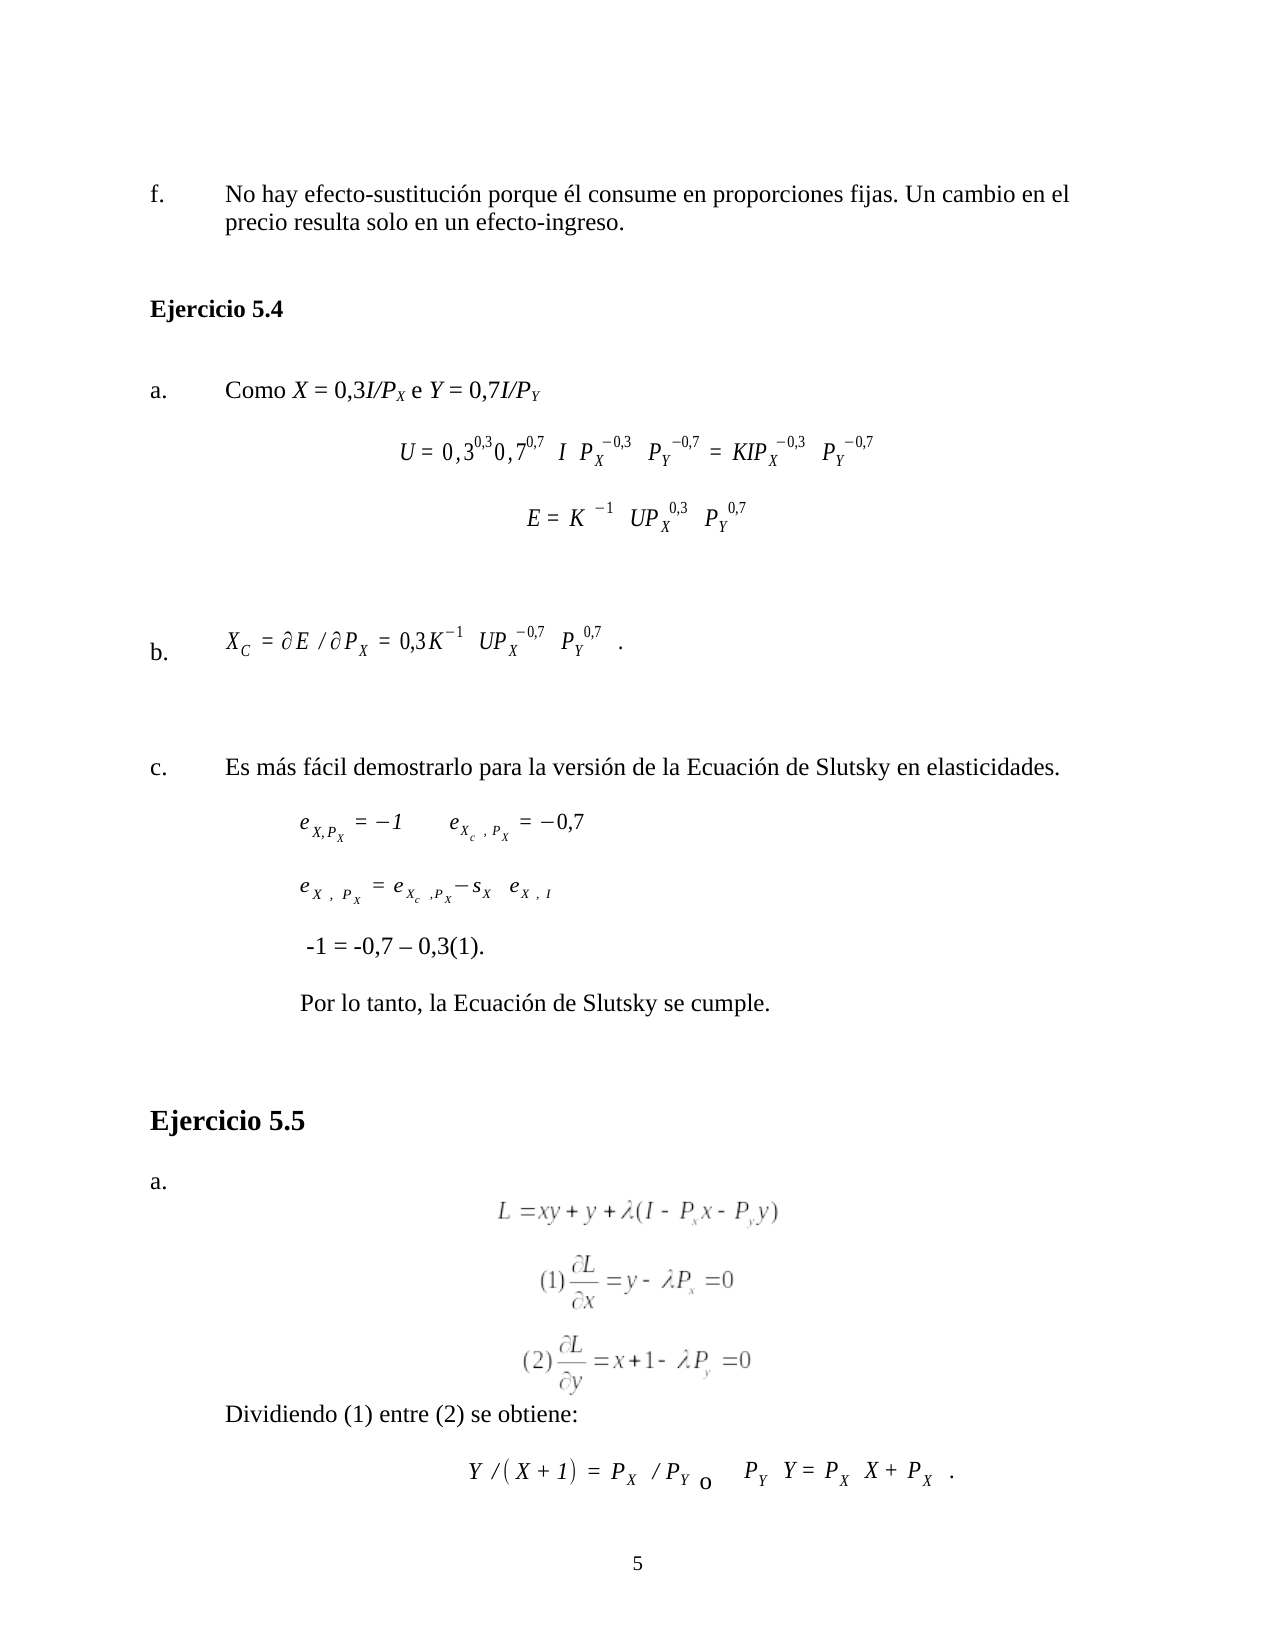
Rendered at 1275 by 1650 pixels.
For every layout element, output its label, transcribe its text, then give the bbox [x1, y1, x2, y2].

text Ejercicio 5.5 [150, 1103, 1125, 1137]
text Ejercicio 5.4 [150, 294, 1125, 322]
text b. [150, 623, 1125, 666]
text Por lo tanto, la Ecuación de Slutsky se cumple. [150, 988, 1125, 1017]
text f. No hay efecto-sustitución porque él consume en proporciones fijas. Un cambio en el precio resulta solo en un efecto-ingreso. [150, 179, 1125, 236]
text a. [150, 1166, 1125, 1194]
text o [150, 1457, 1125, 1495]
text a. Como X = 0,3I/PX e Y = 0,7I/PY [150, 375, 1125, 404]
text -1 = -0,7 – 0,3(1). [150, 931, 1125, 960]
text Dividiendo (1) entre (2) se obtiene: [150, 1399, 1125, 1428]
text c. Es más fácil demostrarlo para la versión de la Ecuación de Slutsky en elasticidades. [150, 752, 1125, 781]
